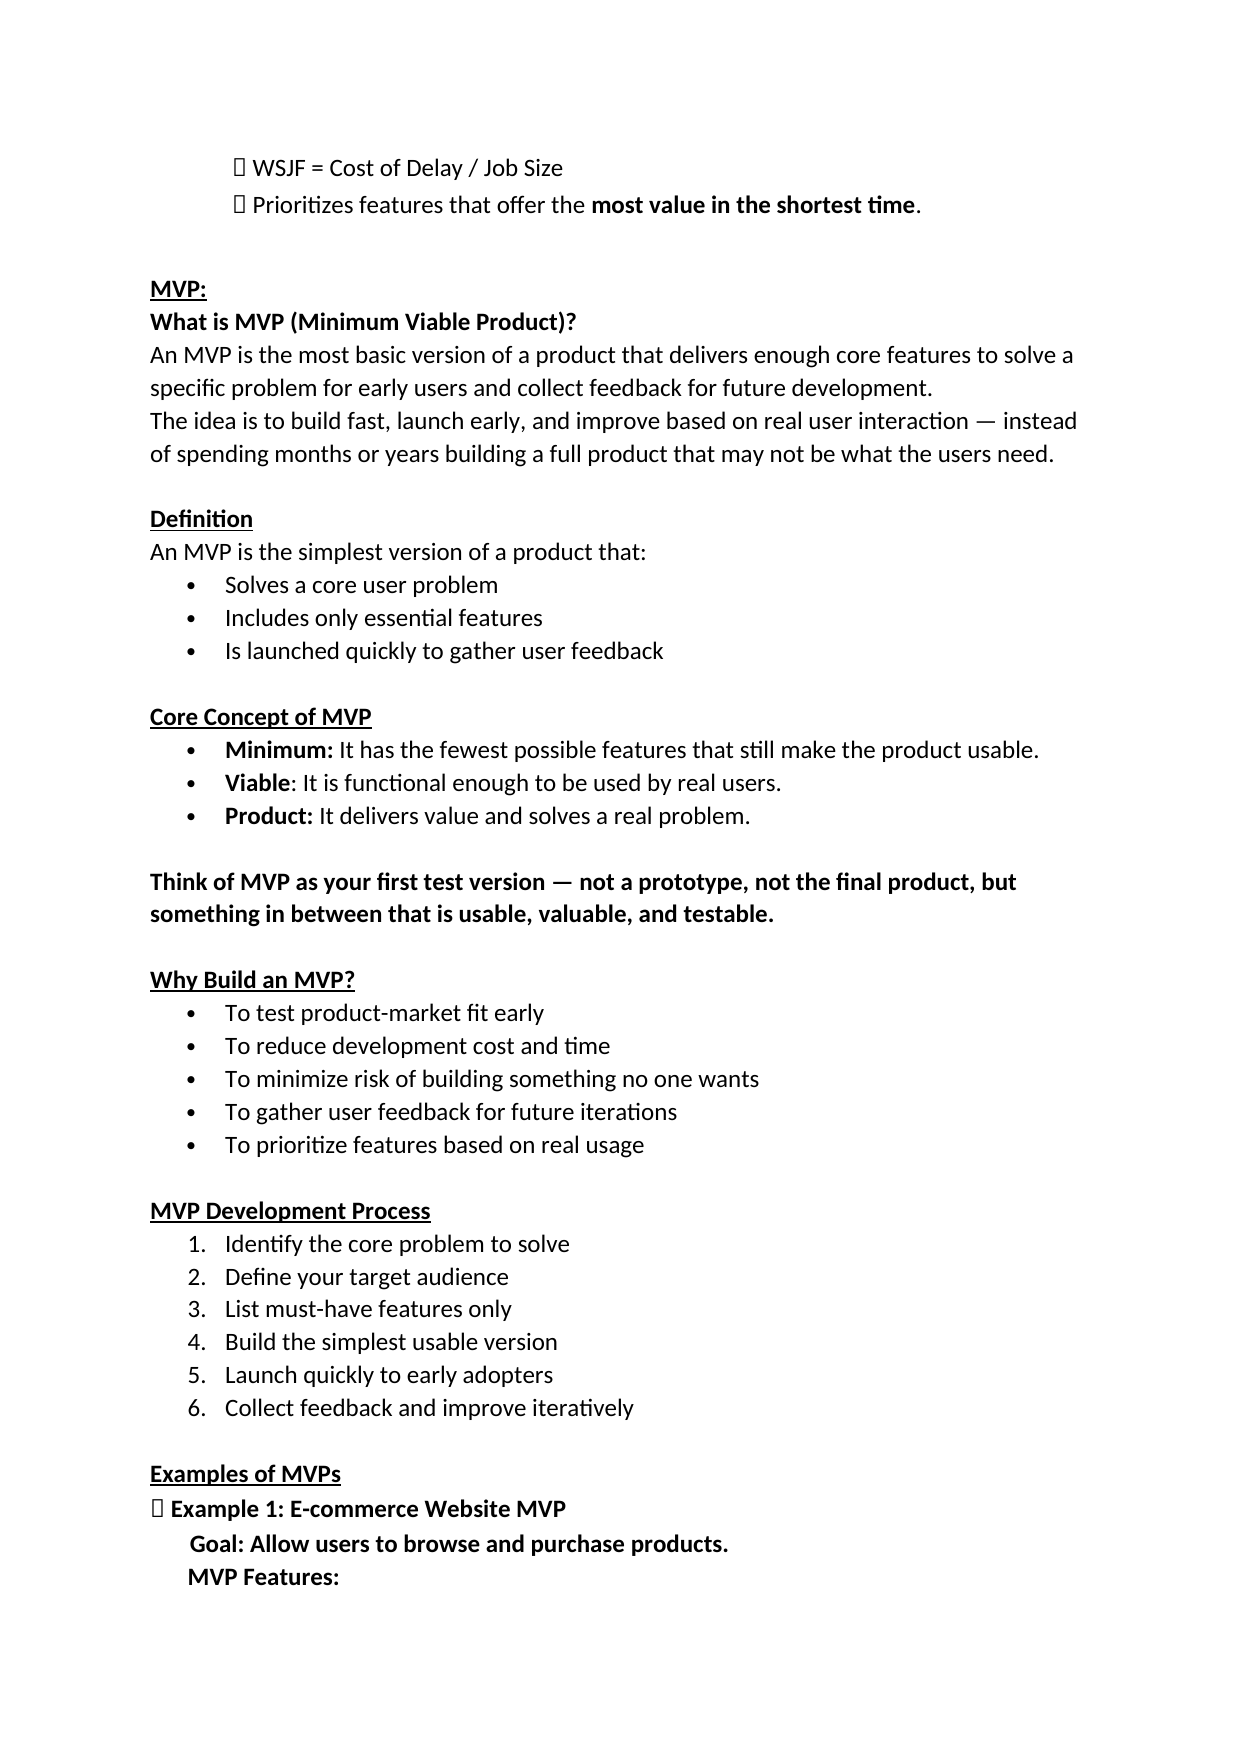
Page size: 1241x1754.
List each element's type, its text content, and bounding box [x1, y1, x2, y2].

list Viable: It is functional enough to be used by real users. [187, 767, 1090, 797]
list To gather user feedback for future iterations [187, 1096, 1090, 1127]
text Why Build an MVP? [150, 964, 1090, 995]
list Product: It delivers value and solves a real problem. [187, 800, 1090, 830]
list To test product-market fit early [187, 997, 1090, 1028]
list To prioritize features based on real usage [187, 1129, 1090, 1159]
text An MVP is the most basic version of a product that delivers enough core features to solve a specific problem for early users and collect feedback for future development. [150, 339, 1090, 402]
list Collect feedback and improve iteratively [187, 1392, 1090, 1423]
text Think of MVP as your first test version — not a prototype, not the final product, but something in between that is usable, valuable, and testable. [150, 866, 1090, 929]
list Solves a core user problem [187, 569, 1090, 600]
list To minimize risk of building something no one wants [187, 1063, 1090, 1094]
list Minimum: It has the fewest possible features that still make the product usable. [187, 734, 1090, 764]
text What is MVP (Minimum Viable Product)? [150, 306, 1090, 337]
list Is launched quickly to gather user feedback [187, 635, 1090, 666]
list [194, 150, 1090, 221]
list Includes only essential features [187, 602, 1090, 633]
text MVP: [150, 273, 1090, 304]
list List must-have features only [187, 1293, 1090, 1324]
text The idea is to build fast, launch early, and improve based on real user interaction — instead of spending months or years building a full product that may not be what the users need. [150, 405, 1090, 468]
text MVP Development Process [150, 1195, 1090, 1225]
text Core Concept of MVP [150, 701, 1090, 732]
list Define your target audience [187, 1261, 1090, 1291]
list Identify the core problem to solve [187, 1228, 1090, 1258]
text Definition [150, 503, 1090, 534]
list Launch quickly to early adopters [187, 1359, 1090, 1390]
text Examples of MVPs [150, 1458, 1090, 1489]
list Build the simplest usable version [187, 1326, 1090, 1357]
text MVP Features: [150, 1561, 1090, 1591]
text 🔹 Example 1: E-commerce Website MVP [150, 1491, 1090, 1525]
list To reduce development cost and time [187, 1030, 1090, 1061]
text Goal: Allow users to browse and purchase products. [150, 1528, 1090, 1558]
text An MVP is the simplest version of a product that: [150, 536, 1090, 567]
